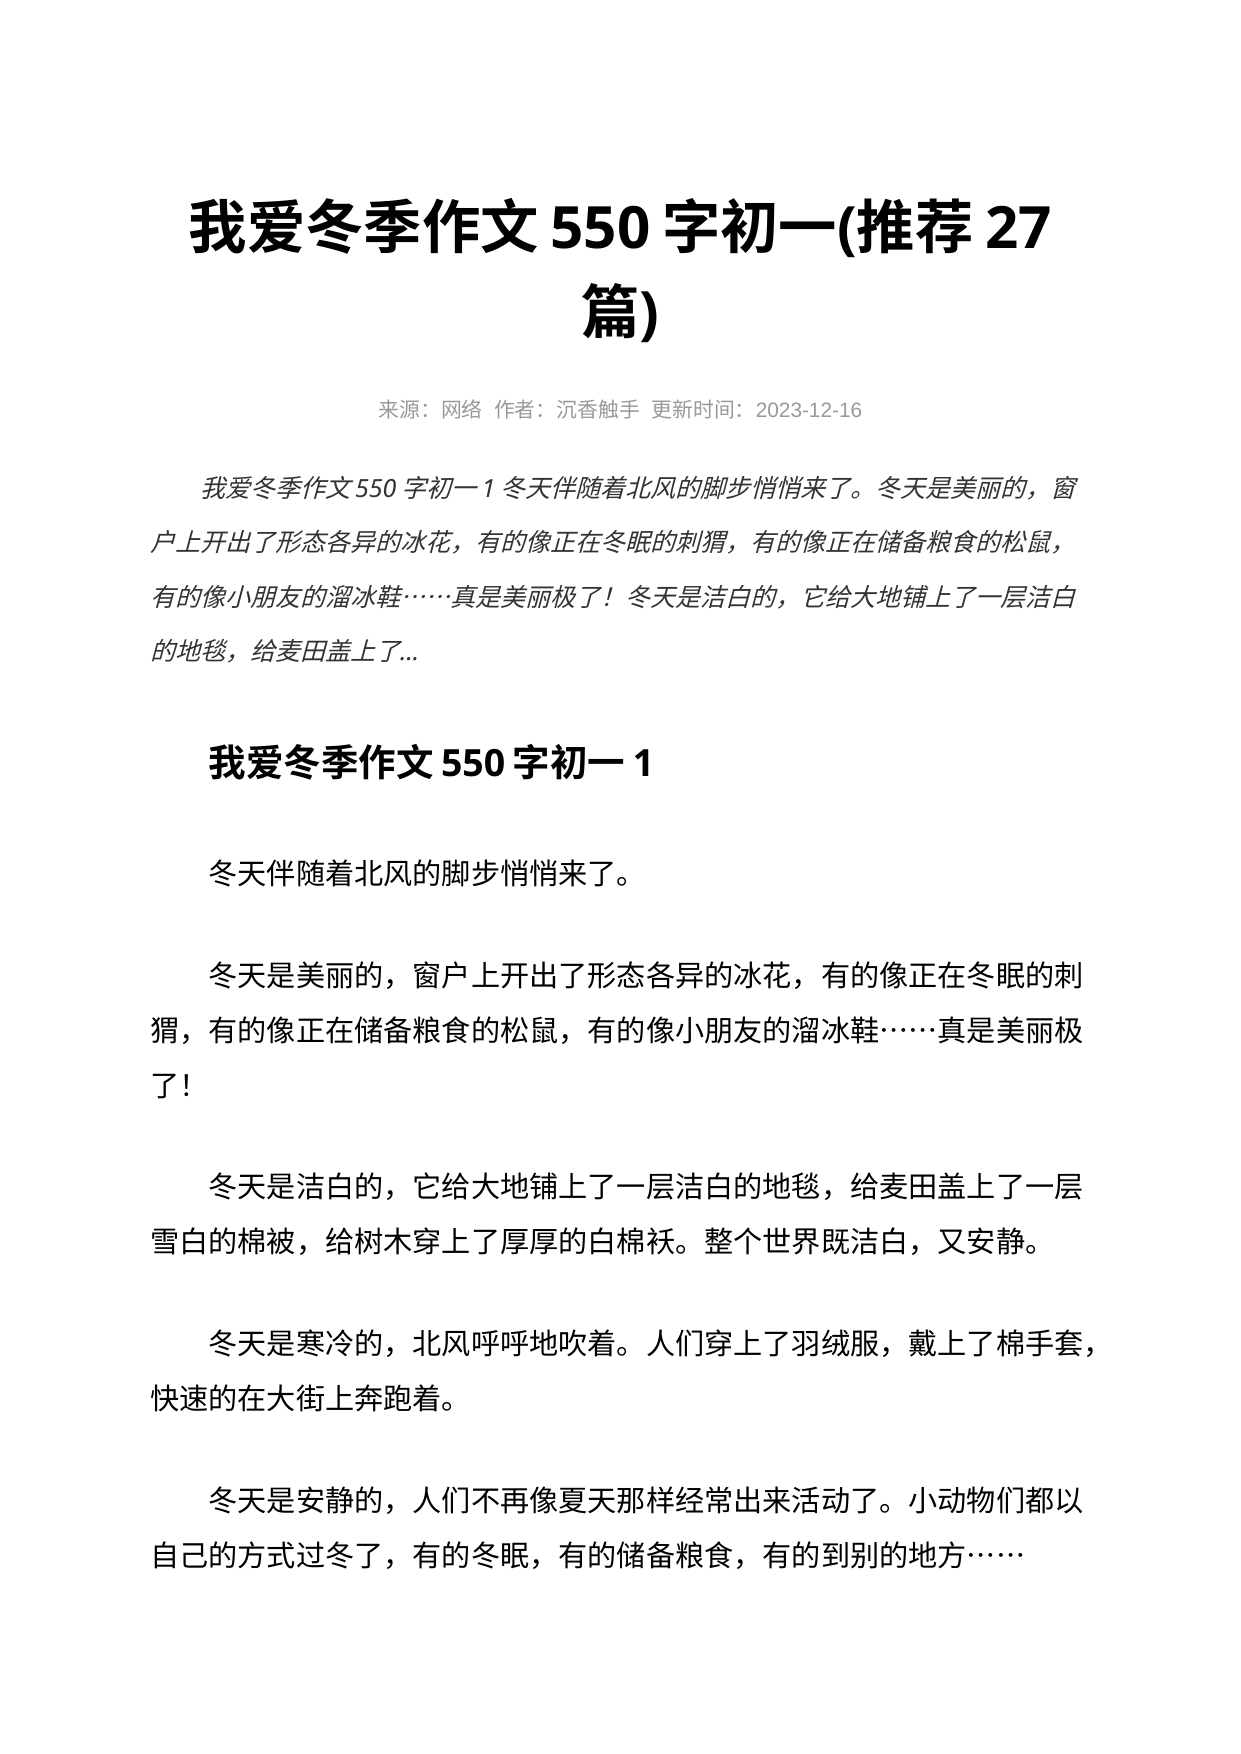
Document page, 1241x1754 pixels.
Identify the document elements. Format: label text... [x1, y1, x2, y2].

text 冬天是安静的，人们不再像夏天那样经常出来活动了。小动物们都以自己的方式过冬了，有的冬眠，有的储备粮食，有的到别的地方…… [150, 1477, 1090, 1574]
text 冬天是美丽的，窗户上开出了形态各异的冰花，有的像正在冬眠的刺猬，有的像正在储备粮食的松鼠，有的像小朋友的溜冰鞋……真是美丽极了！ [150, 952, 1090, 1104]
text 我爱冬季作文550字初一1冬天伴随着北风的脚步悄悄来了。冬天是美丽的，窗户上开出了形态各异的冰花，有的像正在冬眠的刺猬，有的像正在储备粮食的松鼠，有的像小朋友的溜冰鞋……真是美丽极了！冬天是洁白的，它给大地铺上了一层洁白的地毯，给麦田盖上了... [150, 468, 1090, 668]
text 冬天是寒冷的，北风呼呼地吹着。人们穿上了羽绒服，戴上了棉手套，快速的在大街上奔跑着。 [150, 1321, 1090, 1418]
text 冬天是洁白的，它给大地铺上了一层洁白的地毯，给麦田盖上了一层雪白的棉被，给树木穿上了厚厚的白棉袄。整个世界既洁白，又安静。 [150, 1164, 1090, 1261]
text 冬天伴随着北风的脚步悄悄来了。 [150, 851, 1090, 893]
text 我爱冬季作文550字初一1 [150, 733, 1090, 787]
subtitle 我爱冬季作文550字初一(推荐27篇) [150, 181, 1090, 351]
text 来源：网络 作者：沉香触手 更新时间：2023-12-16 [150, 398, 1090, 422]
